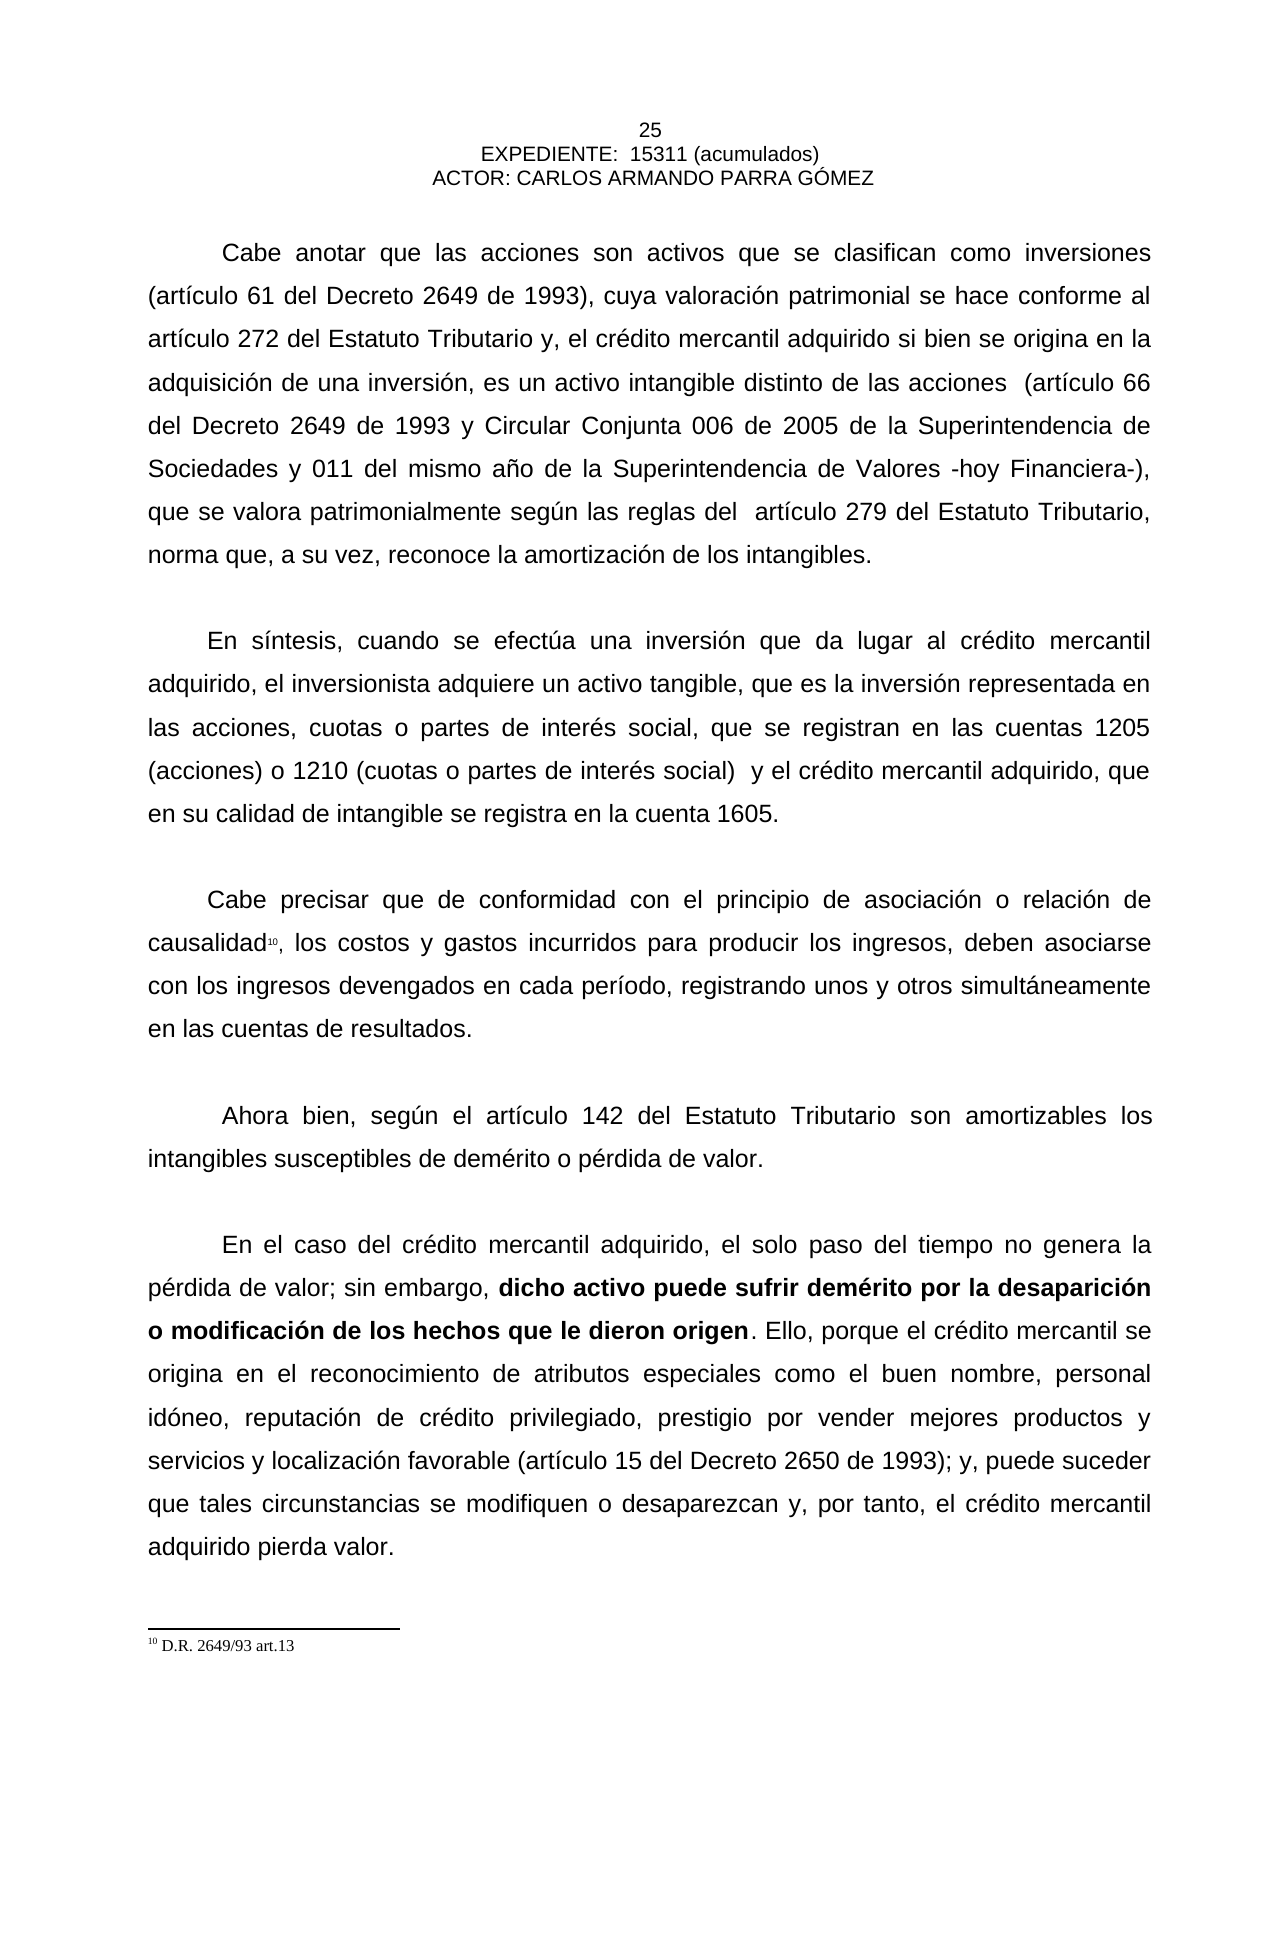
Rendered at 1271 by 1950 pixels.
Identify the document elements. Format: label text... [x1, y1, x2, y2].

text Ahora bien, según el artículo 142 del Estatuto Tributario son amortizables los intangibles susceptibles de demérito o pérdida de valor. [148, 1101, 1153, 1172]
text Cabe precisar que de conformidad con el principio de asociación o relación de causalidad, los costos y gastos incurridos para producir los ingresos, deben asociarse con los ingresos devengados en cada período, registrando unos y otros simultáneamente en las cuentas de resultados. [148, 885, 1153, 1043]
text En el caso del crédito mercantil adquirido, el solo paso del tiempo no genera la pérdida de valor; sin embargo, dicho activo puede sufrir demérito por la desaparición o modificación de los hechos que le dieron origen. Ello, porque el crédito mercantil se origina en el reconocimiento de atributos especiales como el buen nombre, personal idóneo, reputación de crédito privilegiado, prestigio por vender mejores productos y servicios y localización favorable (artículo 15 del Decreto 2650 de 1993); y, puede suceder que tales circunstancias se modifiquen o desaparezcan y, por tanto, el crédito mercantil adquirido pierda valor. [148, 1230, 1153, 1561]
text Cabe anotar que las acciones son activos que se clasifican como inversiones (artículo 61 del Decreto 2649 de 1993), cuya valoración patrimonial se hace conforme al artículo 272 del Estatuto Tributario y, el crédito mercantil adquirido si bien se origina en la adquisición de una inversión, es un activo intangible distinto de las acciones (artículo 66 del Decreto 2649 de 1993 y Circular Conjunta 006 de 2005 de de Sociedades y 011 del mismo año de de Valores -hoy Financiera-), que se valora patrimonialmente según las reglas del artículo 279 del Estatuto Tributario, norma que, a su vez, reconoce la amortización de los intangibles. [148, 238, 1153, 569]
text En síntesis, cuando se efectúa una inversión que da lugar al crédito mercantil adquirido, el inversionista adquiere un activo tangible, que es la inversión representada en las acciones, cuotas o partes de interés social, que se registran en las cuentas 1205 (acciones) o 1210 (cuotas o partes de interés social) y el crédito mercantil adquirido, que en su calidad de intangible se registra en la cuenta 1605. [148, 626, 1153, 827]
